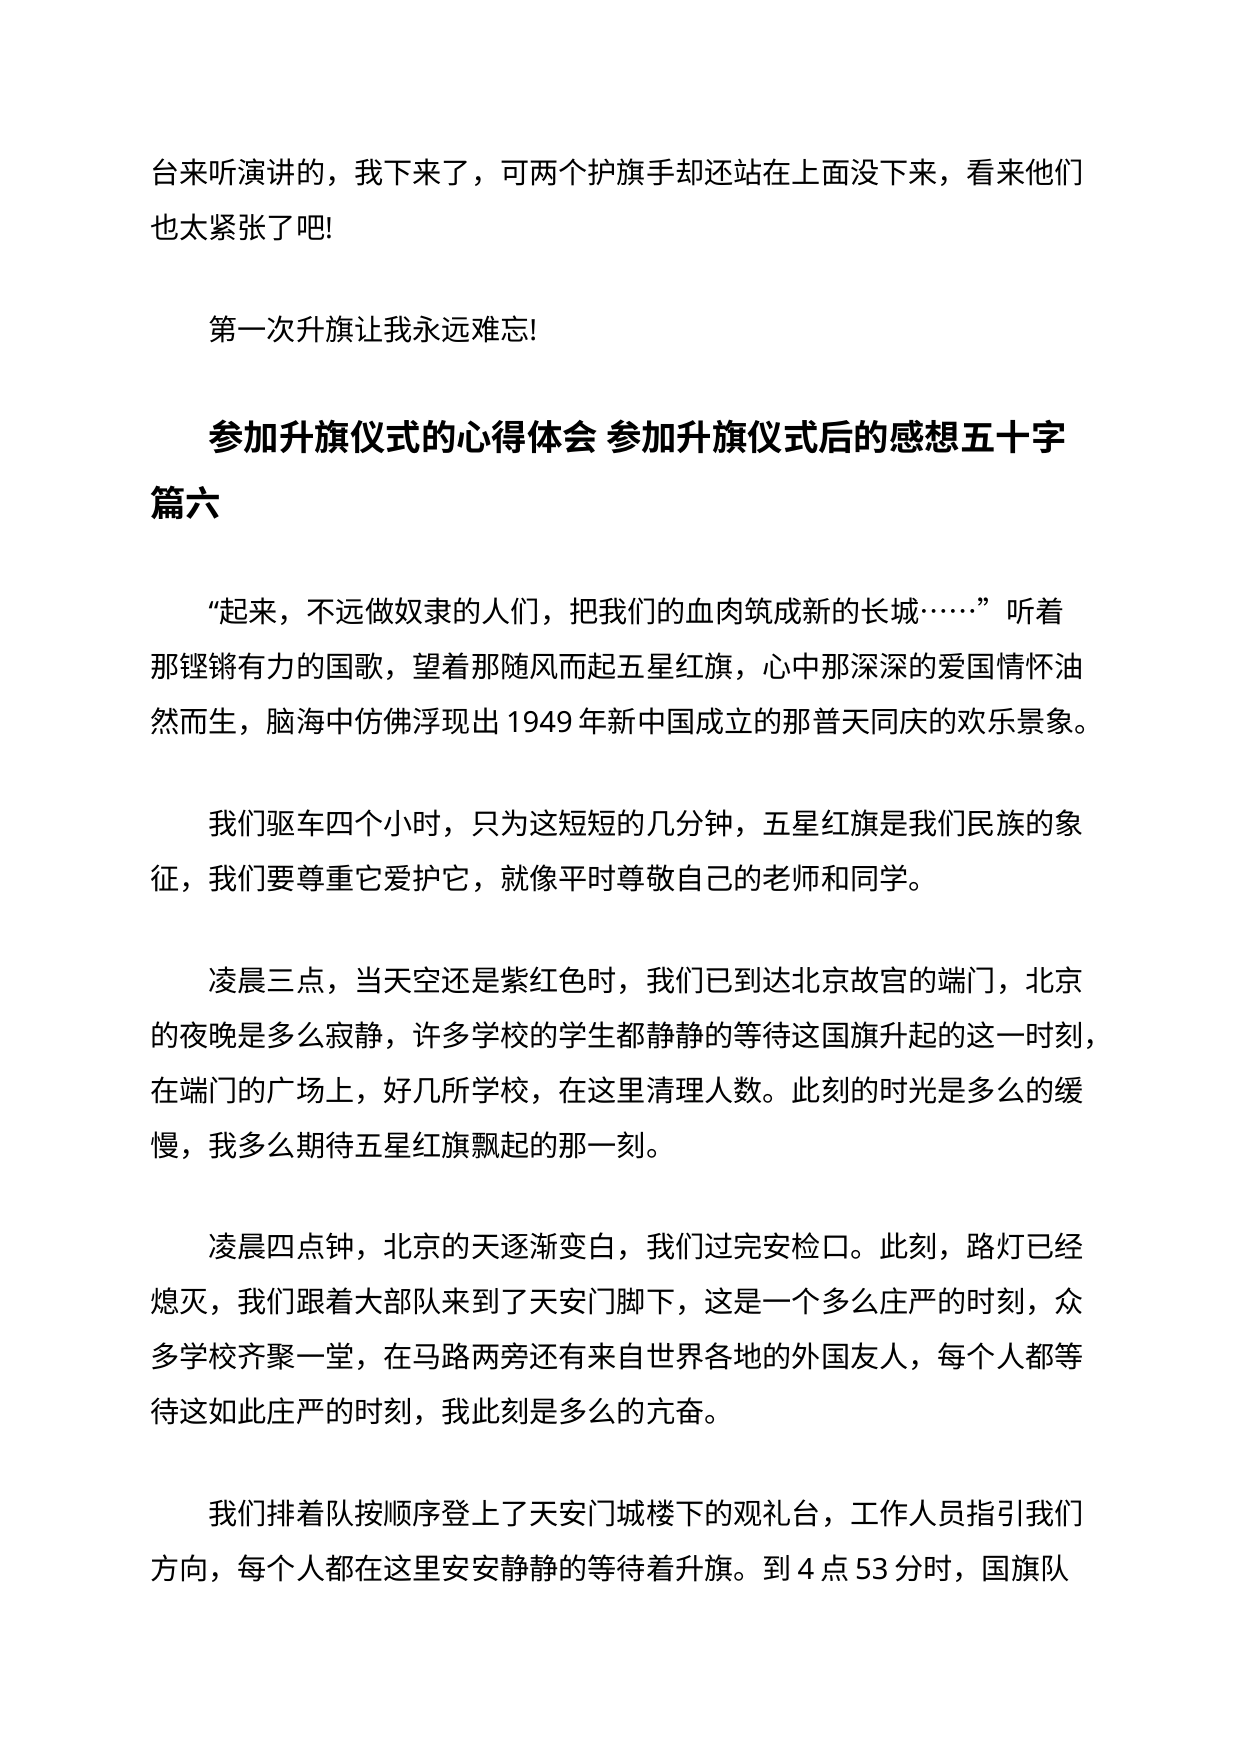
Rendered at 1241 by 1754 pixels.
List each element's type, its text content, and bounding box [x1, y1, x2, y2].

text “起来，不远做奴隶的人们，把我们的血肉筑成新的长城……”听着那铿锵有力的国歌，望着那随风而起五星红旗，心中那深深的爱国情怀油然而生，脑海中仿佛浮现出1949年新中国成立的那普天同庆的欢乐景象。 [150, 589, 1090, 741]
text 凌晨四点钟，北京的天逐渐变白，我们过完安检口。此刻，路灯已经熄灭，我们跟着大部队来到了天安门脚下，这是一个多么庄严的时刻，众多学校齐聚一堂，在马路两旁还有来自世界各地的外国友人，每个人都等待这如此庄严的时刻，我此刻是多么的亢奋。 [150, 1224, 1090, 1431]
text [150, 150, 1090, 247]
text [150, 1490, 1090, 1588]
text 凌晨三点，当天空还是紫红色时，我们已到达北京故宫的端门，北京的夜晚是多么寂静，许多学校的学生都静静的等待这国旗升起的这一时刻，在端门的广场上，好几所学校，在这里清理人数。此刻的时光是多么的缓慢，我多么期待五星红旗飘起的那一刻。 [150, 957, 1090, 1164]
text 参加升旗仪式的心得体会 参加升旗仪式后的感想五十字篇六 [150, 409, 1090, 527]
text 第一次升旗让我永远难忘! [150, 307, 1090, 349]
text 我们驱车四个小时，只为这短短的几分钟，五星红旗是我们民族的象征，我们要尊重它爱护它，就像平时尊敬自己的老师和同学。 [150, 801, 1090, 898]
